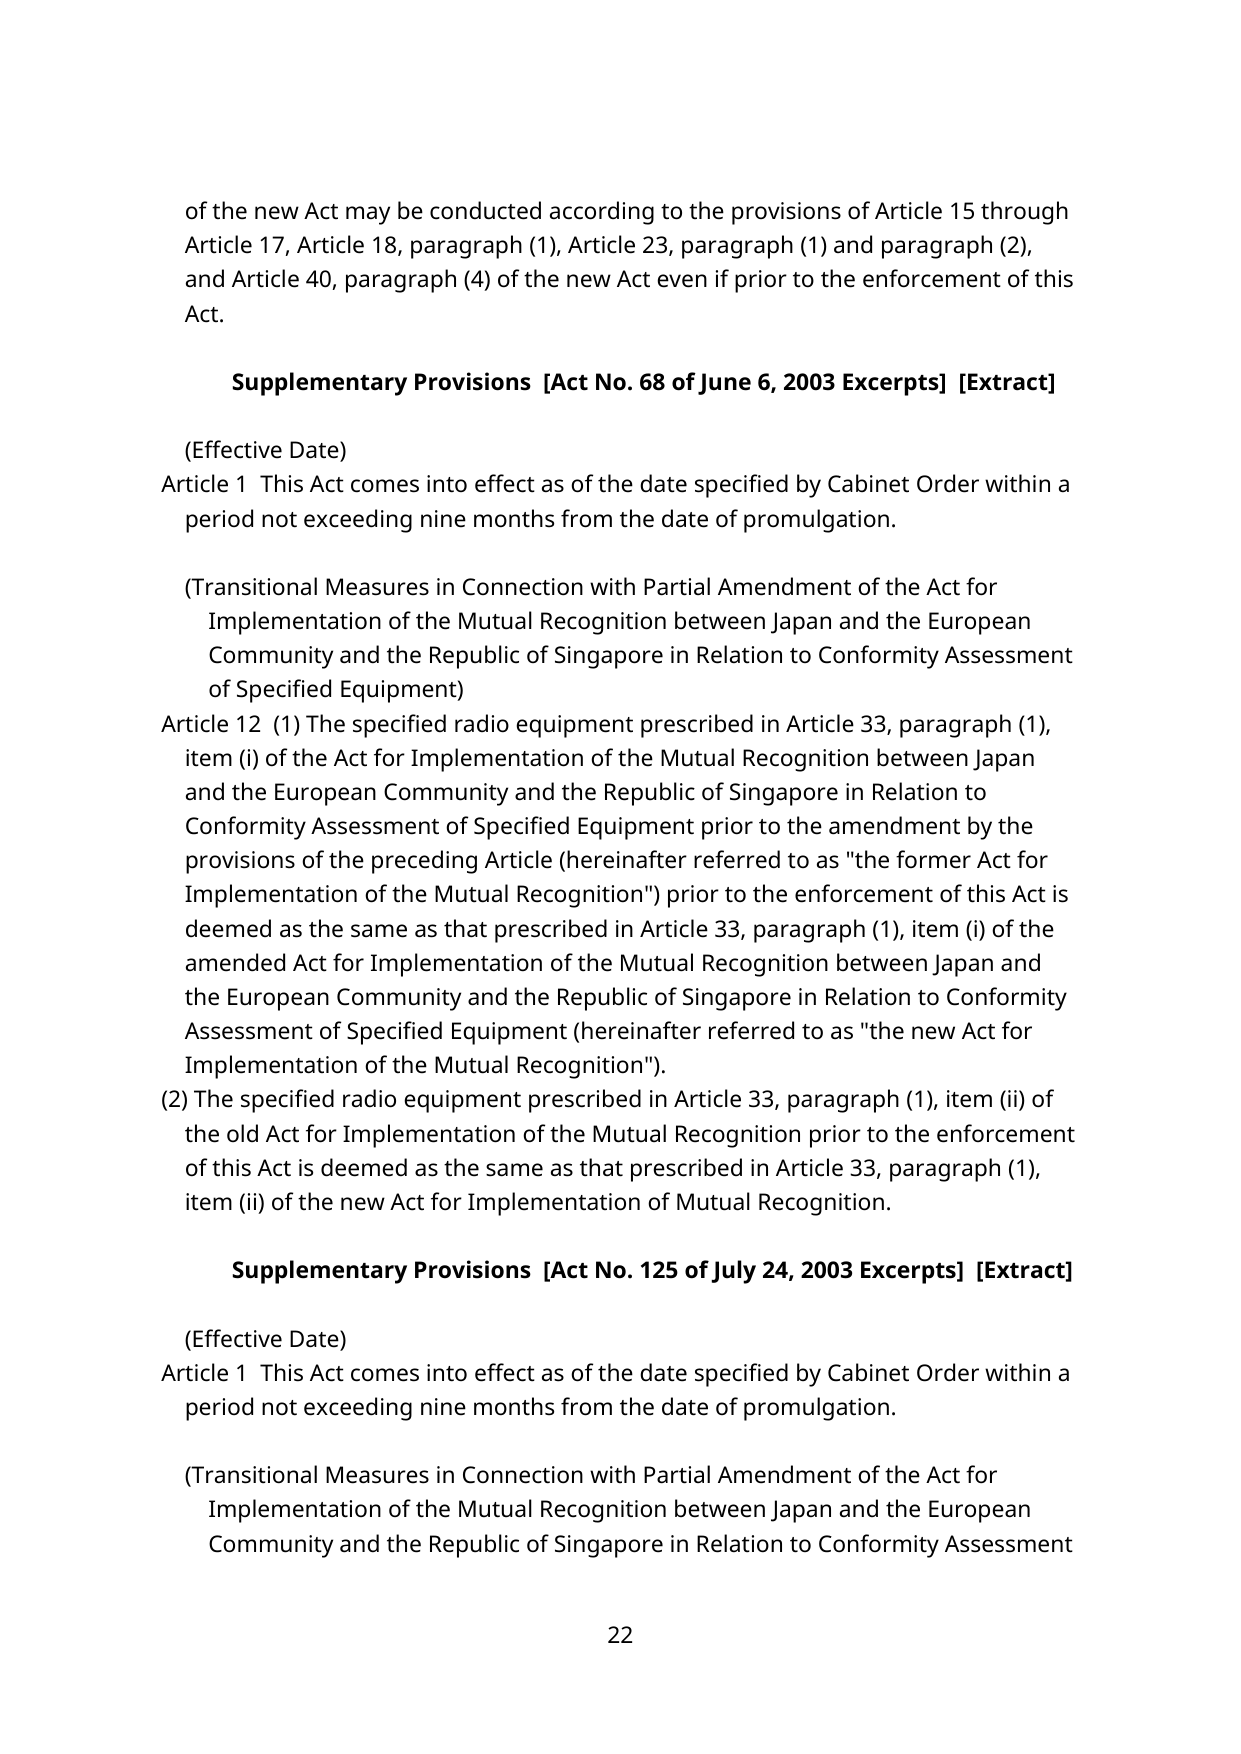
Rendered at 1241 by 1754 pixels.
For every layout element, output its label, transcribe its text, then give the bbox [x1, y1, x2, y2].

text (Effective Date) [184, 433, 1079, 467]
text Supplementary Provisions [Act No. 68 of June 6, 2003 Excerpts] [Extract] [230, 364, 1079, 399]
text (2) The specified radio equipment prescribed in Article 33, paragraph (1), item (ii) of the old Act for Implementation of the Mutual Recognition prior to the enforcement of this Act is deemed as the same as that prescribed in Article 33, paragraph (1), item (ii) of the new Act for Implementation of Mutual Recognition. [161, 1082, 1079, 1219]
text Article 12 (1) The specified radio equipment prescribed in Article 33, paragraph (1), item (i) of the Act for Implementation of the Mutual Recognition between Japan and the European Community and the Republic of Singapore in Relation to Conformity Assessment of Specified Equipment prior to the amendment by the provisions of the preceding Article (hereinafter referred to as "the former Act for Implementation of the Mutual Recognition") prior to the enforcement of this Act is deemed as the same as that prescribed in Article 33, paragraph (1), item (i) of the amended Act for Implementation of the Mutual Recognition between Japan and the European Community and the Republic of Singapore in Relation to Conformity Assessment of Specified Equipment (hereinafter referred to as "the new Act for Implementation of the Mutual Recognition"). [161, 706, 1079, 1082]
text Article 1 This Act comes into effect as of the date specified by Cabinet Order within a period not exceeding nine months from the date of promulgation. [161, 1355, 1079, 1424]
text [161, 194, 1079, 330]
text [184, 1458, 1079, 1560]
text Article 1 This Act comes into effect as of the date specified by Cabinet Order within a period not exceeding nine months from the date of promulgation. [161, 467, 1079, 535]
text Supplementary Provisions [Act No. 125 of July 24, 2003 Excerpts] [Extract] [230, 1253, 1079, 1287]
text (Effective Date) [184, 1321, 1079, 1355]
